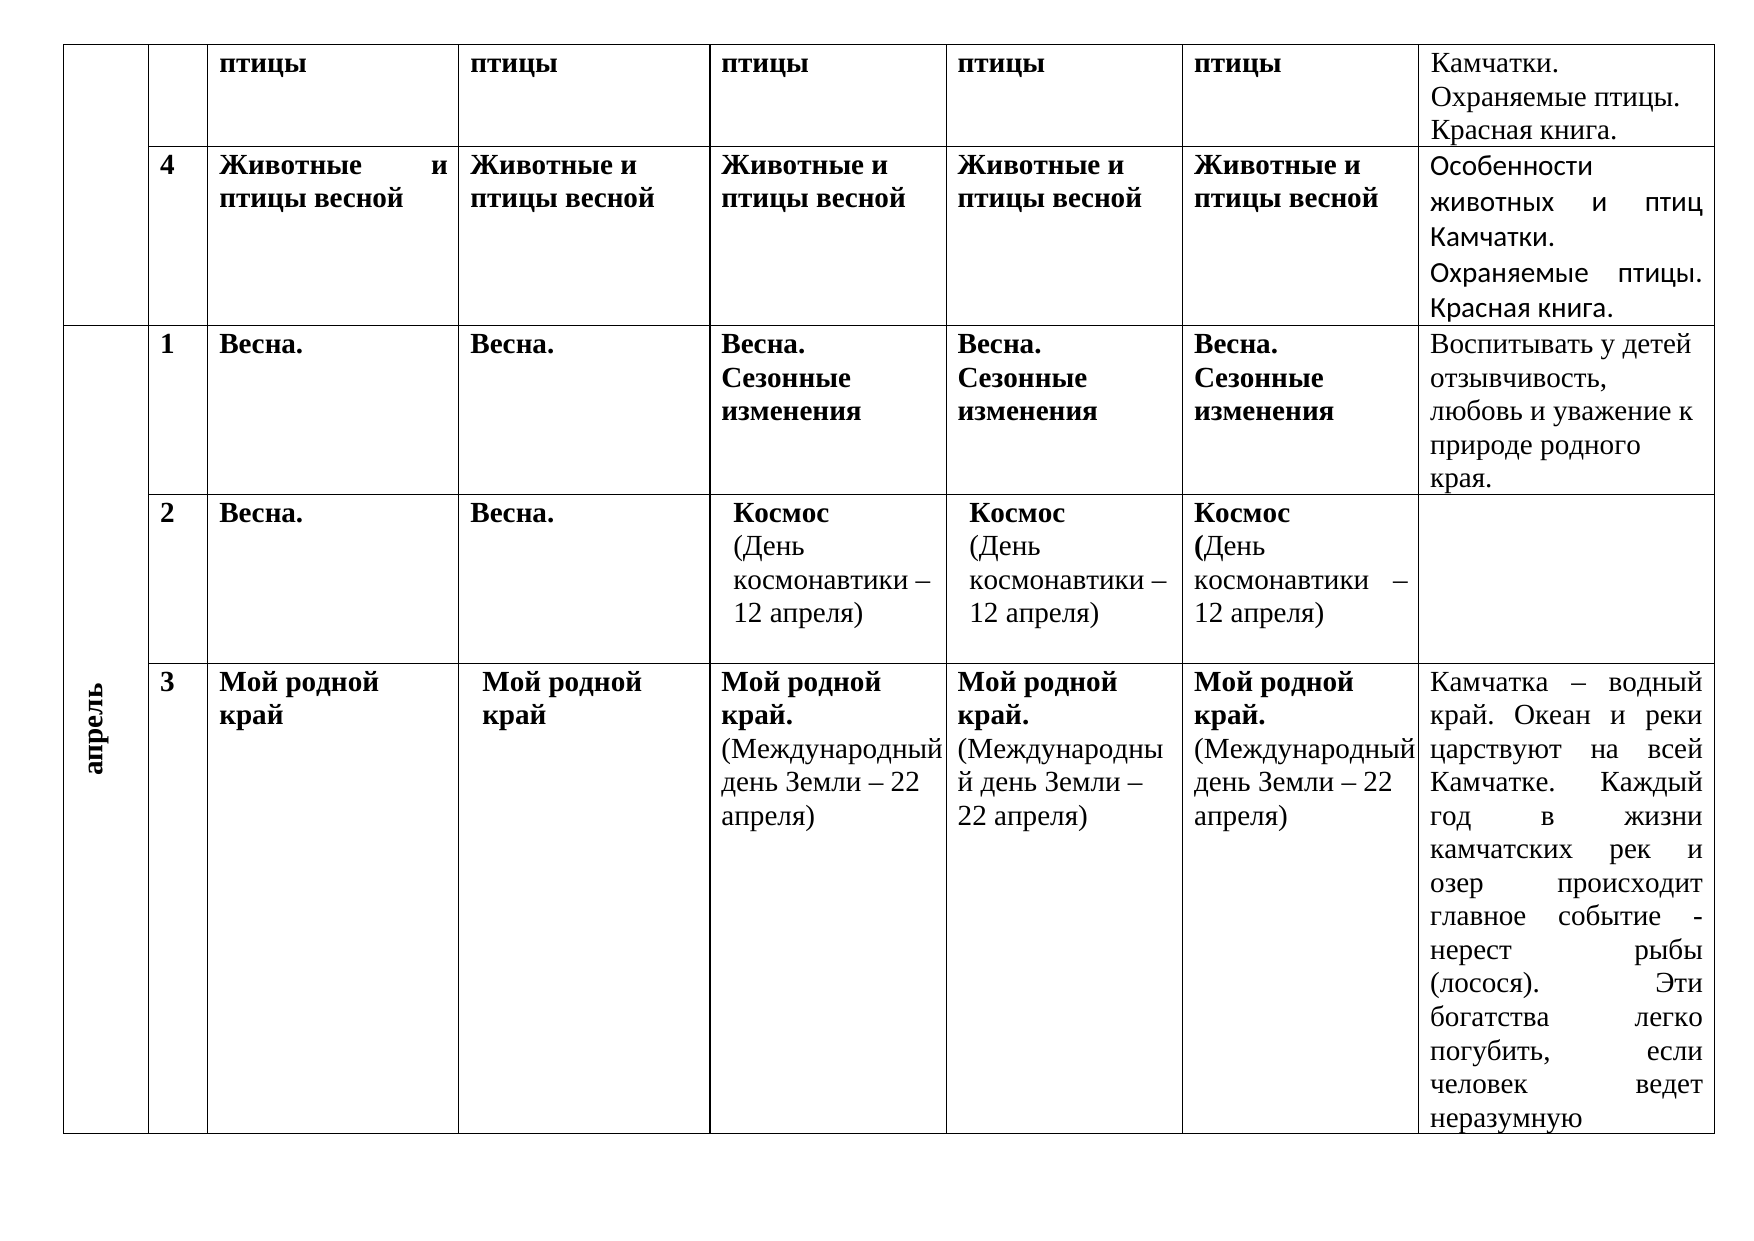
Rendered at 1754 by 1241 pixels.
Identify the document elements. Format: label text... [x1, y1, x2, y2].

table_cell Мой родной край [459, 664, 709, 1133]
table_cell Весна. [208, 326, 458, 494]
table_cell 2 [149, 495, 207, 663]
table_cell Весна. Сезонные изменения [711, 326, 946, 494]
table_cell Животные и птицы весной [459, 147, 709, 325]
table_cell Перелетные птицы [459, 45, 709, 146]
table_cell Животные и птицы весной [947, 147, 1182, 325]
table_cell Весна. [208, 495, 458, 663]
table_cell Животные и птицы весной [711, 147, 946, 325]
table_cell апрель [64, 326, 148, 1133]
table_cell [1183, 664, 1418, 1133]
table_cell Животные и птицы весной [208, 147, 458, 325]
table_cell Космос (День космонавтики – 12 апреля) [947, 495, 1182, 663]
table_cell 3 [149, 664, 207, 1133]
table_cell [1419, 495, 1714, 663]
table_cell Весна. Сезонные изменения [947, 326, 1182, 494]
table_cell Мой родной край [208, 664, 458, 1133]
table_cell Животные и птицы весной [1183, 147, 1418, 325]
table_cell Весна. Сезонные изменения [1183, 326, 1418, 494]
table_cell Весна. [459, 495, 709, 663]
table_cell 1 [149, 326, 207, 494]
table_cell Космос (День космонавтики – 12 апреля) [1183, 495, 1418, 663]
table_cell Космос (День космонавтики – 12 апреля) [711, 495, 946, 663]
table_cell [1419, 664, 1714, 1133]
table_cell Перелетные птицы [947, 45, 1182, 146]
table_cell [947, 664, 1182, 1133]
table_cell Особенности животных и птиц Камчатки. Охраняемые птицы. Красная книга. [1419, 147, 1714, 325]
table_cell Перелетные птицы [1183, 45, 1418, 146]
table_cell Перелетные птицы [711, 45, 946, 146]
table_cell 3 [149, 45, 207, 146]
table_cell 4 [149, 147, 207, 325]
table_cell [1419, 45, 1714, 146]
table_cell Весна. [459, 326, 709, 494]
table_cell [711, 664, 946, 1133]
table_cell Перелетные птицы [208, 45, 458, 146]
